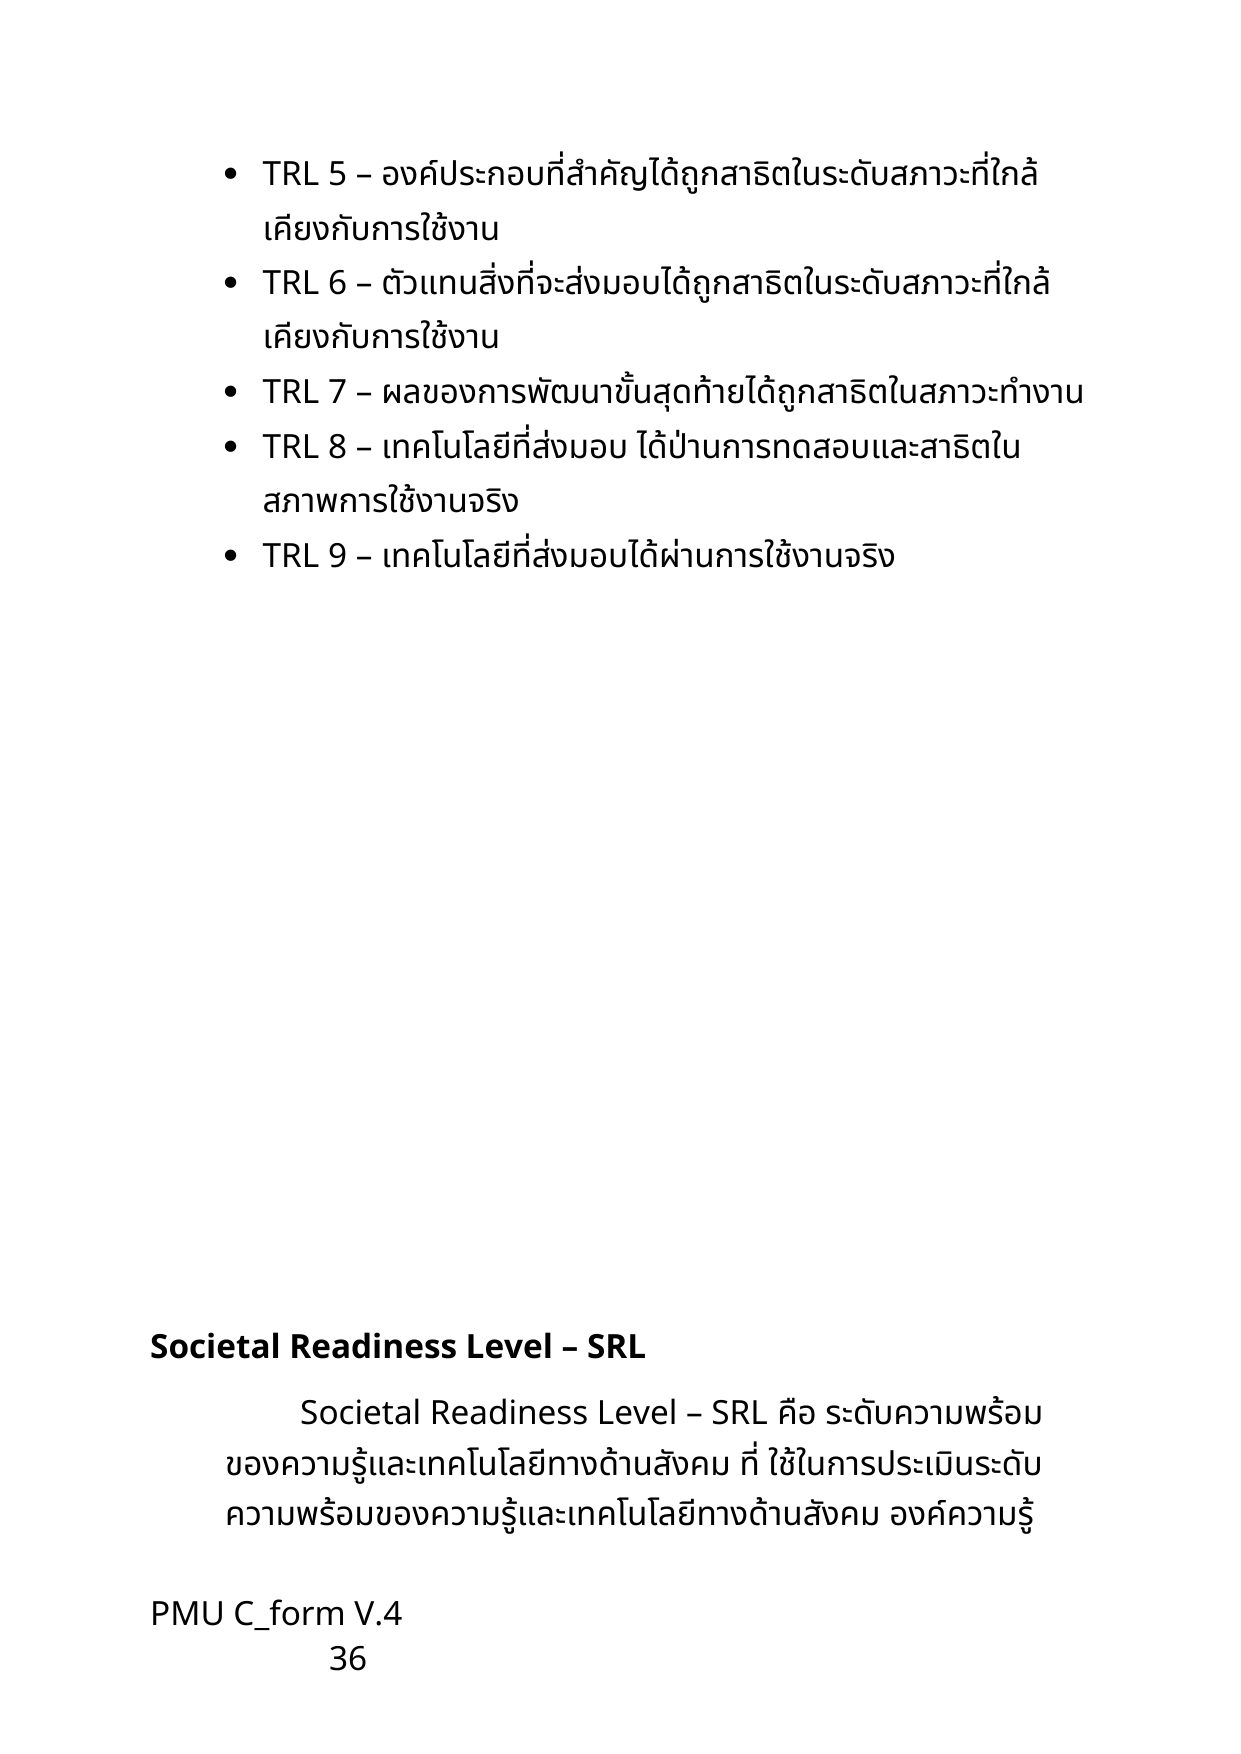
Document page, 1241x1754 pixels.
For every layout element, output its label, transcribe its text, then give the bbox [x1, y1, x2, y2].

list TRL 7 – ผลของการพัฒนาขั้นสุดท้ายได้ถูกสาธิตในสภาวะทำงาน [225, 368, 1090, 418]
list TRL 5 – องค์ประกอบที่สำคัญได้ถูกสาธิตในระดับสภาวะที่ใกล้เคียงกับการใช้งาน [225, 150, 1090, 255]
list TRL 8 – เทคโนโลยีที่ส่งมอบ ได้ป่านการทดสอบและสาธิตในสภาพการใช้งานจริง [225, 422, 1090, 527]
list TRL 9 – เทคโนโลยีที่ส่งมอบได้ผ่านการใช้งานจริง [225, 531, 1090, 582]
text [225, 1389, 1090, 1540]
text Societal Readiness Level – SRL [150, 1323, 1090, 1368]
list TRL 6 – ตัวแทนสิ่งที่จะส่งมอบได้ถูกสาธิตในระดับสภาวะที่ใกล้เคียงกับการใช้งาน [225, 259, 1090, 364]
